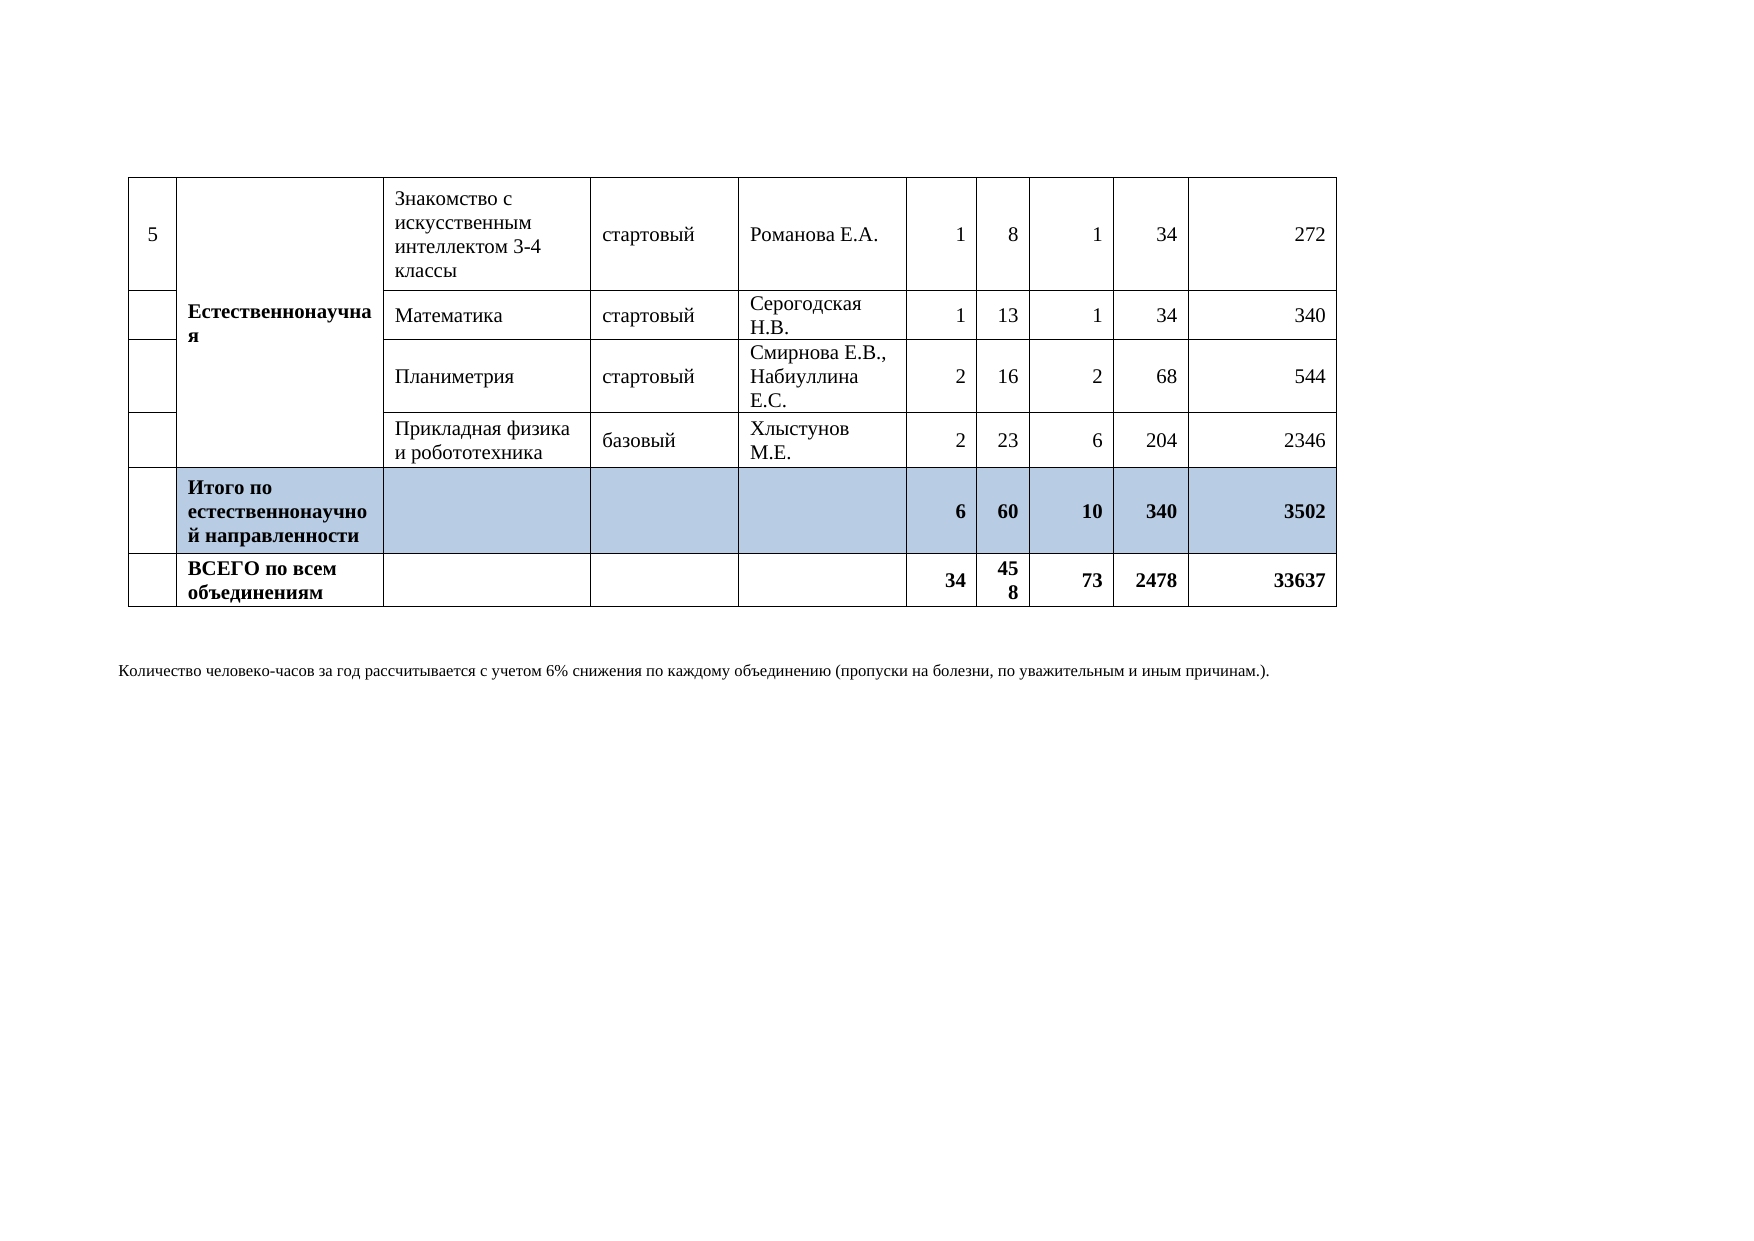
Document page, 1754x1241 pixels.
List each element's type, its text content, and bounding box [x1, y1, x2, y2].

table_cell 2 [907, 413, 976, 467]
table_cell Прикладная физика и робототехника [384, 413, 590, 467]
table_cell [591, 554, 738, 606]
table_cell [384, 468, 590, 553]
table_cell 68 [1114, 340, 1188, 412]
table_cell 1 [907, 291, 976, 339]
table_cell 1 [1030, 291, 1113, 339]
table_cell Естественнонаучная [177, 178, 383, 467]
table_cell 272 [1189, 178, 1336, 290]
table_cell 340 [1189, 291, 1336, 339]
table_cell [129, 291, 176, 339]
table_cell стартовый [591, 340, 738, 412]
table_cell 2 [907, 340, 976, 412]
table_cell [129, 554, 176, 606]
text Количество человеко-часов за год рассчитывается с учетом 6% снижения по каждому объединению (пропуски на болезни, по уважительным и иным причинам.). [118, 660, 1636, 679]
table_cell [129, 413, 176, 467]
table_cell стартовый [591, 178, 738, 290]
table_cell 23 [977, 413, 1029, 467]
table_cell Романова Е.А. [739, 178, 906, 290]
table_cell [591, 468, 738, 553]
table_cell 1 [1030, 178, 1113, 290]
table_cell Планиметрия [384, 340, 590, 412]
table_cell 34 [907, 554, 976, 606]
table_cell 60 [977, 468, 1029, 553]
table_cell 204 [1114, 413, 1188, 467]
table_cell 73 [1030, 554, 1113, 606]
table_cell [384, 554, 590, 606]
table_cell 2478 [1114, 554, 1188, 606]
table_cell Итого по естественнонаучной направленности [177, 468, 383, 553]
table_cell Смирнова Е.В., Набиуллина Е.С. [739, 340, 906, 412]
table_cell 34 [1114, 178, 1188, 290]
table_cell 34 [1114, 291, 1188, 339]
table_cell 544 [1189, 340, 1336, 412]
table_cell 340 [1114, 468, 1188, 553]
table_cell 16 [977, 340, 1029, 412]
table_cell 10 [1030, 468, 1113, 553]
table_cell Знакомство с искусственным интеллектом 3-4 классы [384, 178, 590, 290]
table_cell 8 [977, 178, 1029, 290]
table_cell 2 [1030, 340, 1113, 412]
table_cell 6 [907, 468, 976, 553]
table_cell 5 [129, 178, 176, 290]
table_cell 1 [907, 178, 976, 290]
table_cell [129, 468, 176, 553]
table_cell ВСЕГО по всем объединениям [177, 554, 383, 606]
table_cell Серогодская Н.В. [739, 291, 906, 339]
table_cell Математика [384, 291, 590, 339]
table_cell стартовый [591, 291, 738, 339]
table_cell 33637 [1189, 554, 1336, 606]
table_cell [129, 340, 176, 412]
table_cell 2346 [1189, 413, 1336, 467]
table_cell [739, 554, 906, 606]
table_cell Хлыстунов М.Е. [739, 413, 906, 467]
table_cell 458 [977, 554, 1029, 606]
table_cell базовый [591, 413, 738, 467]
table_cell [739, 468, 906, 553]
table_cell 6 [1030, 413, 1113, 467]
table_cell 13 [977, 291, 1029, 339]
table_cell 3502 [1189, 468, 1336, 553]
